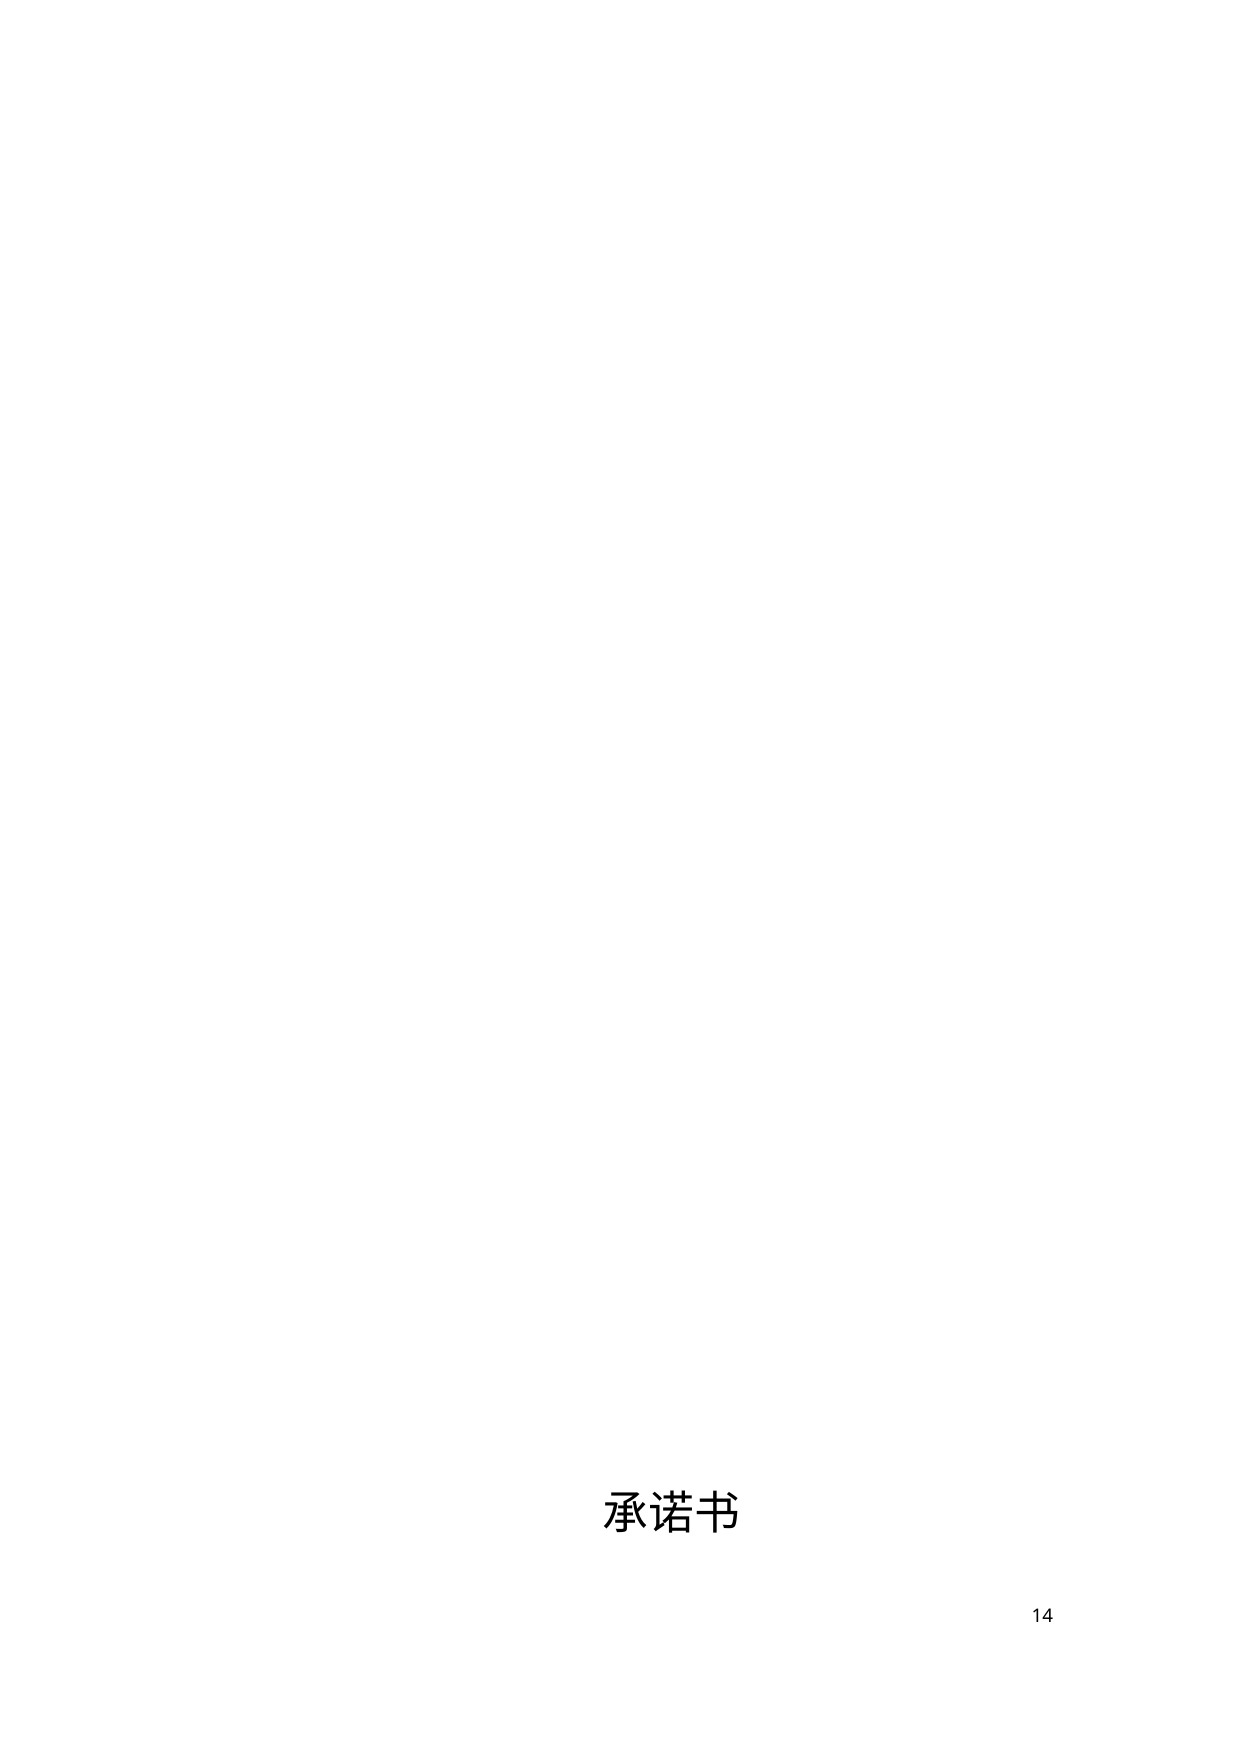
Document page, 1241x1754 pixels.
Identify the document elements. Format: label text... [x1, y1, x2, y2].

text 承诺书 [198, 1461, 1053, 1558]
